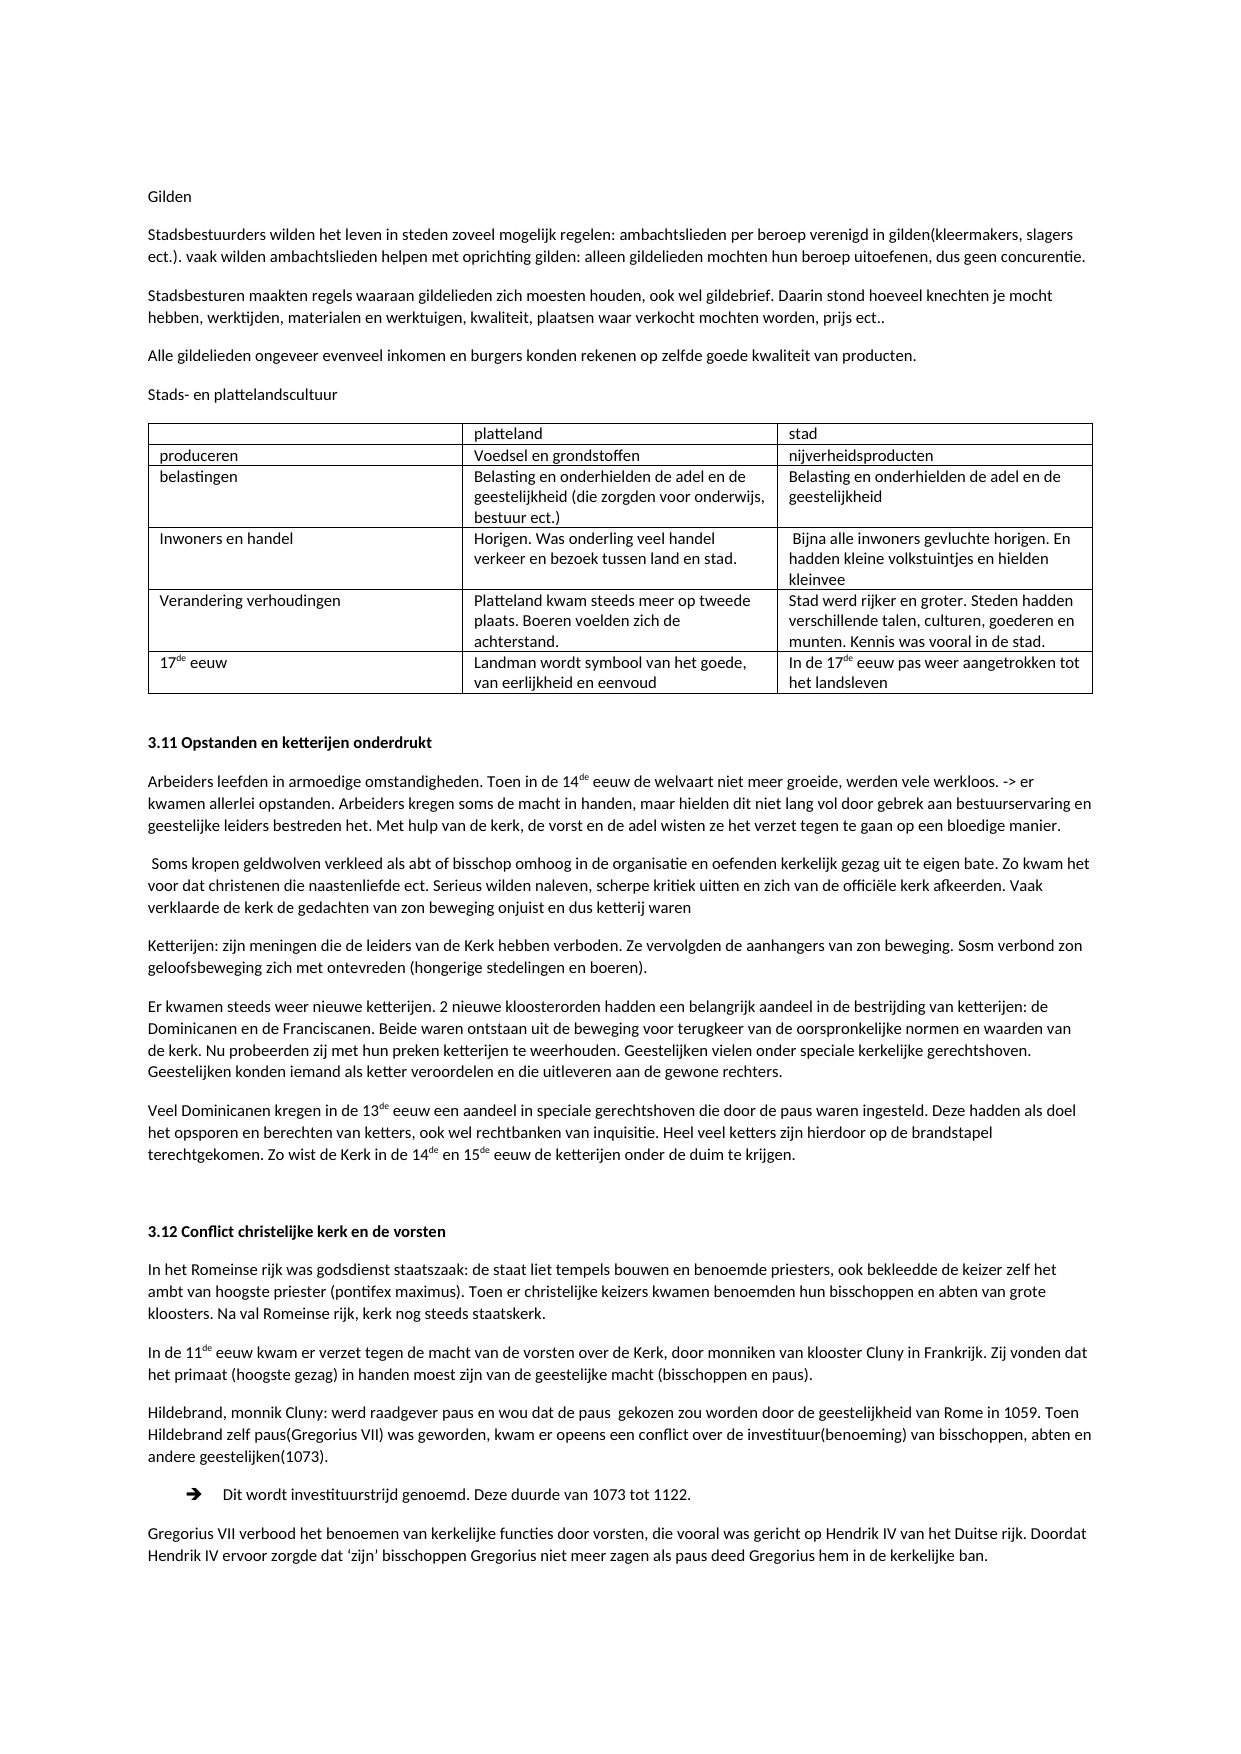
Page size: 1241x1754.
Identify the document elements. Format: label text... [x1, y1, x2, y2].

table_cell Belasting en onderhielden de adel en de geestelijkheid (die zorgden voor onderwijs, bestuur ect.) [463, 466, 777, 527]
table_cell Verandering verhoudingen [149, 590, 462, 651]
text Stadsbestuurders wilden het leven in steden zoveel mogelijk regelen: ambachtslieden per beroep verenigd in gilden(kleermakers, slagers ect.). vaak wilden ambachtslieden helpen met oprichting gilden: alleen gildelieden mochten hun beroep uitoefenen, dus geen concurentie. [148, 225, 1093, 267]
table_cell nijverheidsproducten [778, 445, 1092, 465]
text 3.12 Conflict christelijke kerk en de vorsten [148, 1221, 1093, 1241]
text Ketterijen: zijn meningen die de leiders van de Kerk hebben verboden. Ze vervolgden de aanhangers van zon beweging. Sosm verbond zon geloofsbeweging zich met ontevreden (hongerige stedelingen en boeren). [148, 936, 1093, 978]
text Gregorius VII verbood het benoemen van kerkelijke functies door vorsten, die vooral was gericht op Hendrik IV van het Duitse rijk. Doordat Hendrik IV ervoor zorgde dat ‘zijn’ bisschoppen Gregorius niet meer zagen als paus deed Gregorius hem in de kerkelijke ban. [148, 1523, 1093, 1565]
table_cell Stad werd rijker en groter. Steden hadden verschillende talen, culturen, goederen en munten. Kennis was vooral in de stad. [778, 590, 1092, 651]
table_header [149, 424, 462, 444]
text Stads- en plattelandscultuur [148, 384, 1093, 404]
table_cell Voedsel en grondstoffen [463, 445, 777, 465]
table_header platteland [463, 424, 777, 444]
table_cell 17de eeuw [149, 652, 462, 693]
text Soms kropen geldwolven verkleed als abt of bisschop omhoog in de organisatie en oefenden kerkelijk gezag uit te eigen bate. Zo kwam het voor dat christenen die naastenliefde ect. Serieus wilden naleven, scherpe kritiek uitten en zich van de officiële kerk afkeerden. Vaak verklaarde de kerk de gedachten van zon beweging onjuist en dus ketterij waren [148, 853, 1093, 917]
table_cell In de 17de eeuw pas weer aangetrokken tot het landsleven [778, 652, 1092, 693]
text 3.11 Opstanden en ketterijen onderdrukt [148, 732, 1093, 753]
text Veel Dominicanen kregen in de 13de eeuw een aandeel in speciale gerechtshoven die door de paus waren ingesteld. Deze hadden als doel het opsporen en berechten van ketters, ook wel rechtbanken van inquisitie. Heel veel ketters zijn hierdoor op de brandstapel terechtgekomen. Zo wist de Kerk in de 14de en 15de eeuw de ketterijen onder de duim te krijgen. [148, 1100, 1093, 1164]
table_cell Belasting en onderhielden de adel en de geestelijkheid [778, 466, 1092, 527]
text In de 11de eeuw kwam er verzet tegen de macht van de vorsten over de Kerk, door monniken van klooster Cluny in Frankrijk. Zij vonden dat het primaat (hoogste gezag) in handen moest zijn van de geestelijke macht (bisschoppen en paus). [148, 1342, 1093, 1384]
table_cell Platteland kwam steeds meer op tweede plaats. Boeren voelden zich de achterstand. [463, 590, 777, 651]
text Alle gildelieden ongeveer evenveel inkomen en burgers konden rekenen op zelfde goede kwaliteit van producten. [148, 346, 1093, 366]
table_cell belastingen [149, 466, 462, 527]
table_cell Horigen. Was onderling veel handel verkeer en bezoek tussen land en stad. [463, 528, 777, 589]
text In het Romeinse rijk was godsdienst staatszaak: de staat liet tempels bouwen en benoemde priesters, ook bekleedde de keizer zelf het ambt van hoogste priester (pontifex maximus). Toen er christelijke keizers kwamen benoemden hun bisschoppen en abten van grote kloosters. Na val Romeinse rijk, kerk nog steeds staatskerk. [148, 1259, 1093, 1324]
text Er kwamen steeds weer nieuwe ketterijen. 2 nieuwe kloosterorden hadden een belangrijk aandeel in de bestrijding van ketterijen: de Dominicanen en de Franciscanen. Beide waren ontstaan uit de beweging voor terugkeer van de oorspronkelijke normen en waarden van de kerk. Nu probeerden zij met hun preken ketterijen te weerhouden. Geestelijken vielen onder speciale kerkelijke gerechtshoven. Geestelijken konden iemand als ketter veroordelen en die uitleveren aan de gewone rechters. [148, 996, 1093, 1082]
text Hildebrand, monnik Cluny: werd raadgever paus en wou dat de paus gekozen zou worden door de geestelijkheid van Rome in 1059. Toen Hildebrand zelf paus(Gregorius VII) was geworden, kwam er opeens een conflict over de investituur(benoeming) van bisschoppen, abten en andere geestelijken(1073). [148, 1402, 1093, 1466]
table_cell Bijna alle inwoners gevluchte horigen. En hadden kleine volkstuintjes en hielden kleinvee [778, 528, 1092, 589]
text Arbeiders leefden in armoedige omstandigheden. Toen in de 14de eeuw de welvaart niet meer groeide, werden vele werkloos. -> er kwamen allerlei opstanden. Arbeiders kregen soms de macht in handen, maar hielden dit niet lang vol door gebrek aan bestuurservaring en geestelijke leiders bestreden het. Met hulp van de kerk, de vorst en de adel wisten ze het verzet tegen te gaan op een bloedige manier. [148, 771, 1093, 835]
table_cell produceren [149, 445, 462, 465]
text Gilden [148, 186, 1093, 206]
table_cell Inwoners en handel [149, 528, 462, 589]
table_header stad [778, 424, 1092, 444]
text Stadsbesturen maakten regels waaraan gildelieden zich moesten houden, ook wel gildebrief. Daarin stond hoeveel knechten je mocht hebben, werktijden, materialen en werktuigen, kwaliteit, plaatsen waar verkocht mochten worden, prijs ect.. [148, 285, 1093, 327]
list Dit wordt investituurstrijd genoemd. Deze duurde van 1073 tot 1122. [185, 1484, 1093, 1505]
table_cell Landman wordt symbool van het goede, van eerlijkheid en eenvoud [463, 652, 777, 693]
